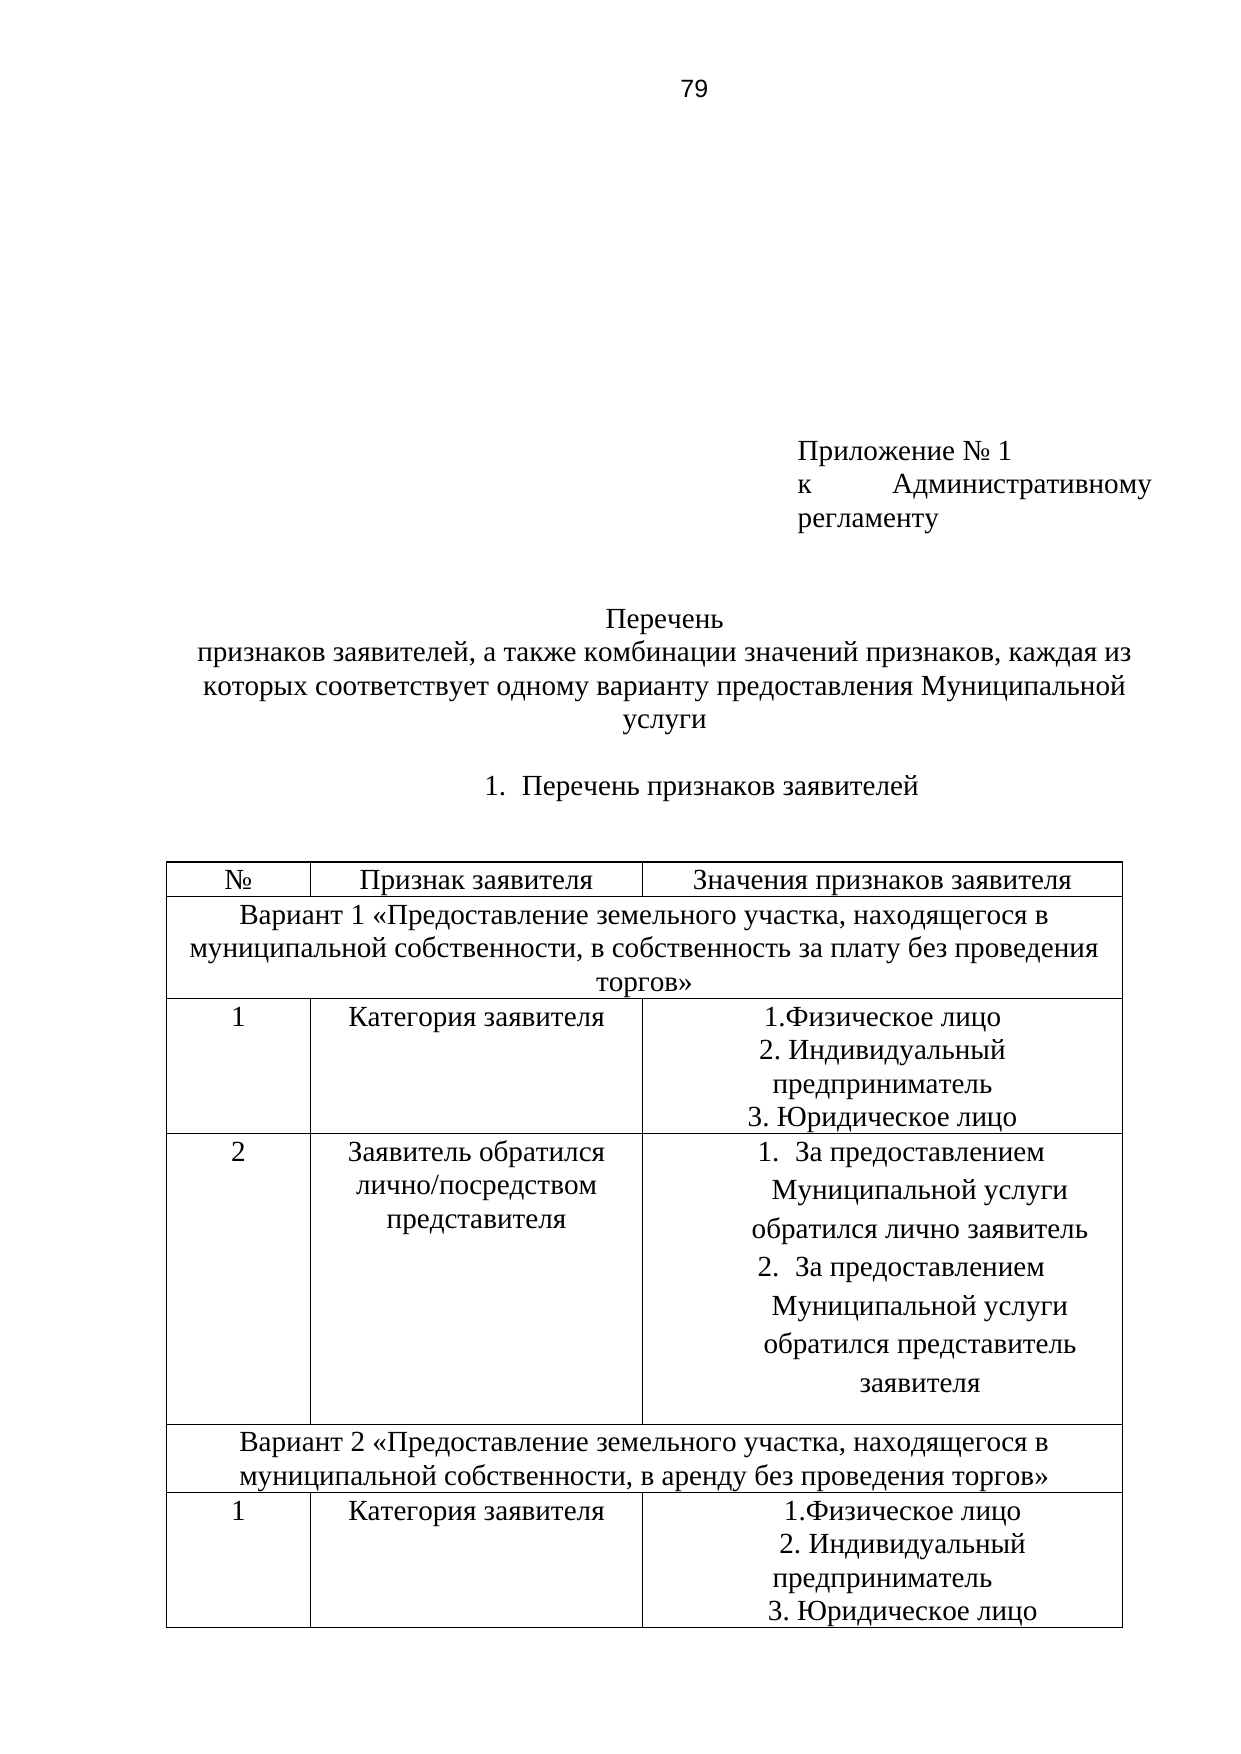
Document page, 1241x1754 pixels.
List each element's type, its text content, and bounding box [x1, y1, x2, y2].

table_cell Заявитель обратился лично/посредством представителя [311, 1134, 642, 1423]
table_cell 1.Физическое лицо 2. Индивидуальный предприниматель 3. Юридическое лицо [643, 1493, 1122, 1627]
table_cell Категория заявителя [311, 1493, 642, 1627]
text Перечень [177, 601, 1152, 634]
list Перечень признаков заявителей [251, 768, 1152, 802]
table_cell Категория заявителя [311, 999, 642, 1133]
table_header № [167, 863, 310, 896]
table_cell 1 [167, 999, 310, 1133]
table_header Признак заявителя [311, 863, 642, 896]
text признаков заявителей, а также комбинации значений признаков, каждая из которых соответствует одному варианту предоставления Муниципальной услуги [177, 634, 1152, 735]
table_cell За предоставлением Муниципальной услуги обратился лично заявитель За предоставлением Муниципальной услуги обратился представитель заявителя [643, 1134, 1122, 1423]
text к Административному регламенту [797, 467, 1152, 534]
table_cell Вариант 1 «Предоставление земельного участка, находящегося в муниципальной собственности, в собственность за плату без проведения торгов» [167, 897, 1122, 998]
table_cell 1.Физическое лицо 2. Индивидуальный предприниматель 3. Юридическое лицо [643, 999, 1122, 1133]
table_cell 1 [167, 1493, 310, 1627]
text Приложение № 1 [797, 433, 1152, 467]
table_header Значения признаков заявителя [643, 863, 1122, 896]
table_cell 2 [167, 1134, 310, 1423]
table_cell Вариант 2 «Предоставление земельного участка, находящегося в муниципальной собственности, в аренду без проведения торгов» [167, 1425, 1122, 1492]
